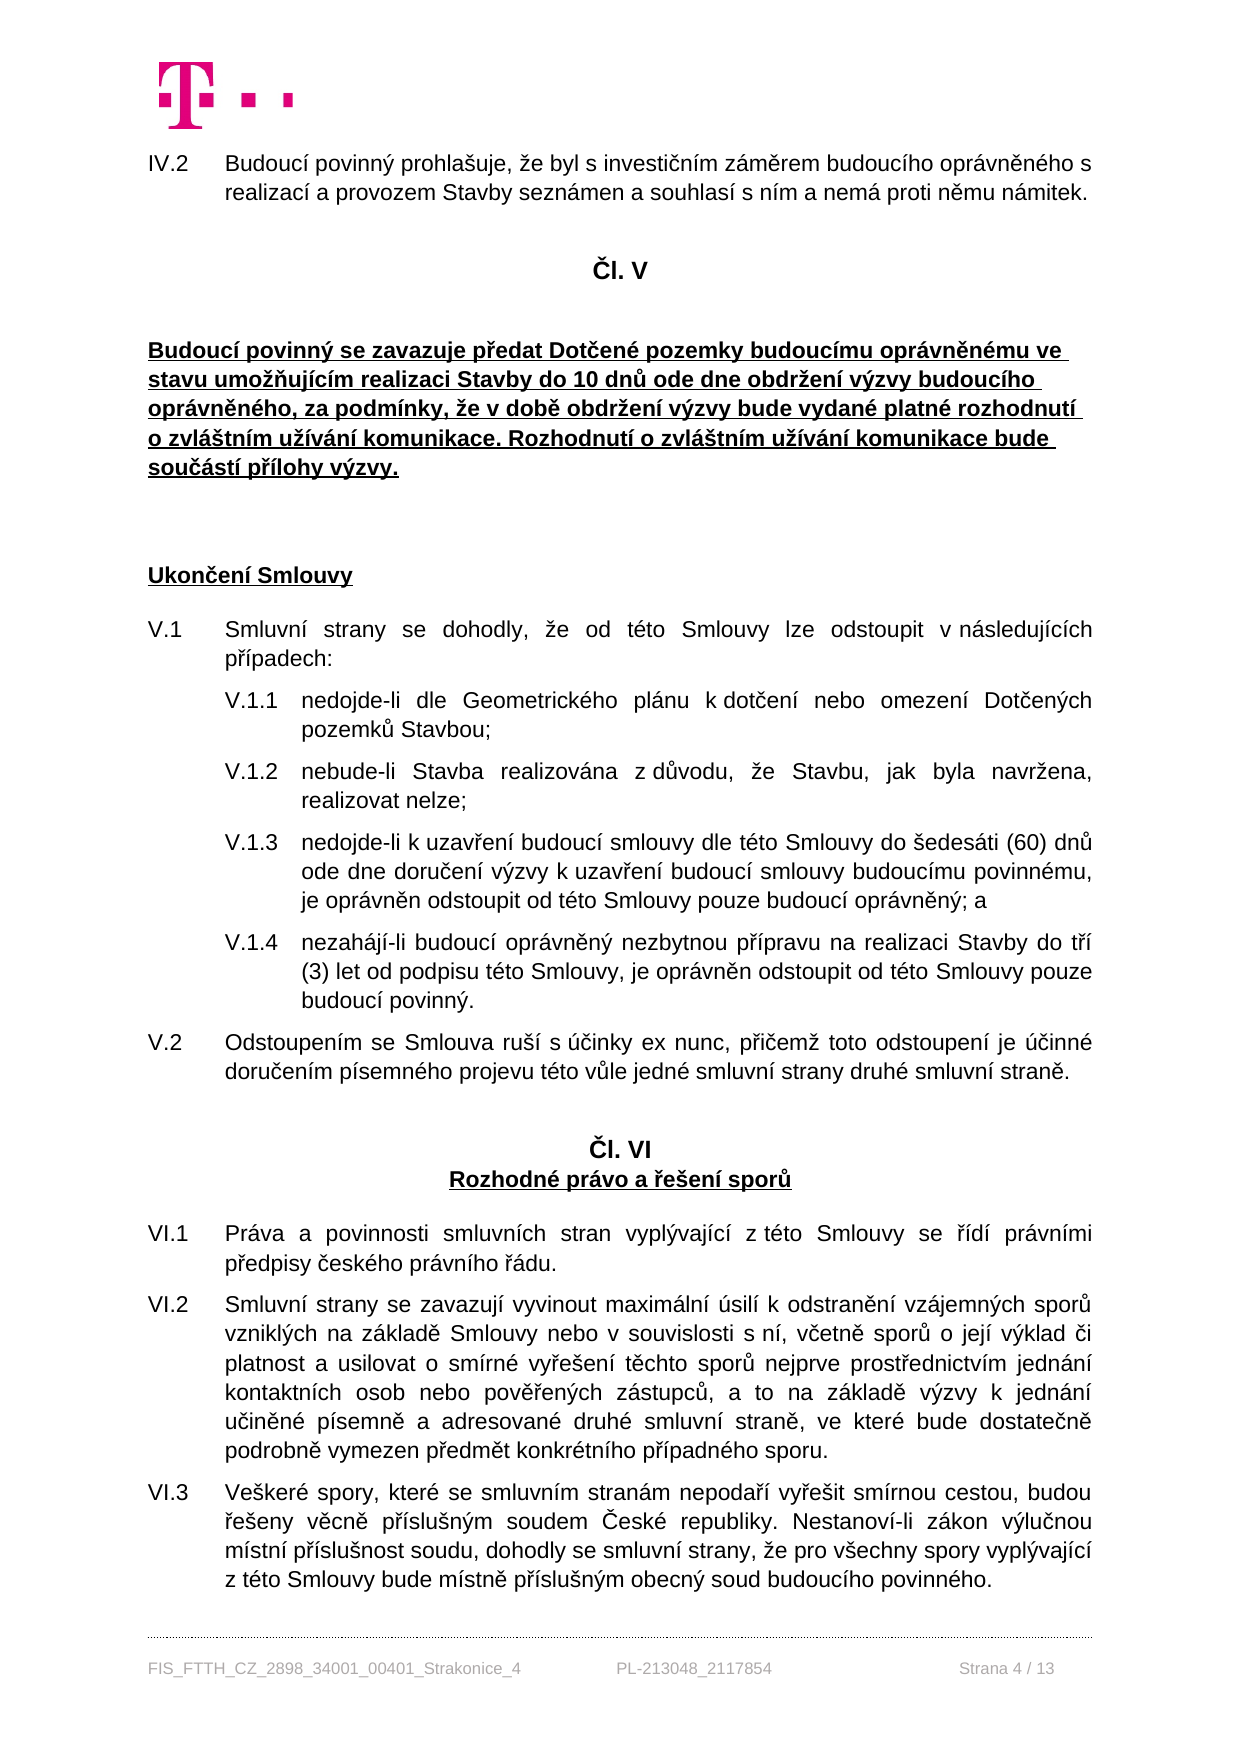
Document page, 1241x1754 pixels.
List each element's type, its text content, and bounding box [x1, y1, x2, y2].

list nedojde-li dle Geometrického plánu k dotčení nebo omezení Dotčených pozemků Stavbou; [224, 685, 1092, 743]
text Práva a povinnosti smluvních stran vyplývající z této Smlouvy se řídí právními předpisy českého právního řádu. [148, 1218, 1092, 1277]
picture [157, 62, 293, 128]
text Smluvní strany se zavazují vyvinout maximální úsilí k odstranění vzájemných sporů vzniklých na základě Smlouvy nebo v souvislosti s ní, včetně sporů o její výklad či platnost a usilovat o smírné vyřešení těchto sporů nejprve prostřednictvím jednání kontaktních osob nebo pověřených zástupců, a to na základě výzvy k jednání učiněné písemně a adresované druhé smluvní straně, ve které bude dostatečně podrobně vymezen předmět konkrétního případného sporu. [148, 1289, 1092, 1464]
text Smluvní strany se dohodly, že od této Smlouvy lze odstoupit v následujících případech: [148, 614, 1092, 673]
list Budoucí povinný se zavazuje předat Dotčené pozemky budoucímu oprávněnému ve stavu umožňujícím realizaci Stavby do 10 dnů ode dne obdržení výzvy budoucího oprávněného, za podmínky, že v době obdržení výzvy bude vydané platné rozhodnutí o zvláštním užívání komunikace. Rozhodnutí o zvláštním užívání komunikace bude součástí přílohy výzvy. [148, 335, 1092, 481]
list nezahájí-li budoucí oprávněný nezbytnou přípravu na realizaci Stavby do tří (3) let od podpisu této Smlouvy, je oprávněn odstoupit od této Smlouvy pouze budoucí povinný. [224, 927, 1092, 1014]
text Budoucí povinný prohlašuje, že byl s investičním záměrem budoucího oprávněného s realizací a provozem Stavby seznámen a souhlasí s ním a nemá proti němu námitek. [148, 148, 1092, 206]
text Odstoupením se Smlouva ruší s účinky ex nunc, přičemž toto odstoupení je účinné doručením písemného projevu této vůle jedné smluvní strany druhé smluvní straně. [148, 1027, 1092, 1085]
text Veškeré spory, které se smluvním stranám nepodaří vyřešit smírnou cestou, budou řešeny věcně příslušným soudem České republiky. Nestanoví-li zákon výlučnou místní příslušnost soudu, dohodly se smluvní strany, že pro všechny spory vyplývající z této Smlouvy bude místně příslušným obecný soud budoucího povinného. [148, 1477, 1092, 1593]
list Ukončení Smlouvy [148, 531, 1092, 589]
list nebude-li Stavba realizována z důvodu, že Stavbu, jak byla navržena, realizovat nelze; [224, 756, 1092, 814]
text Rozhodné právo a řešení sporů [148, 1135, 1092, 1193]
list nedojde-li k uzavření budoucí smlouvy dle této Smlouvy do šedesáti (60) dnů ode dne doručení výzvy k uzavření budoucí smlouvy budoucímu povinnému, je oprávněn odstoupit od této Smlouvy pouze budoucí oprávněný; a [224, 827, 1092, 914]
